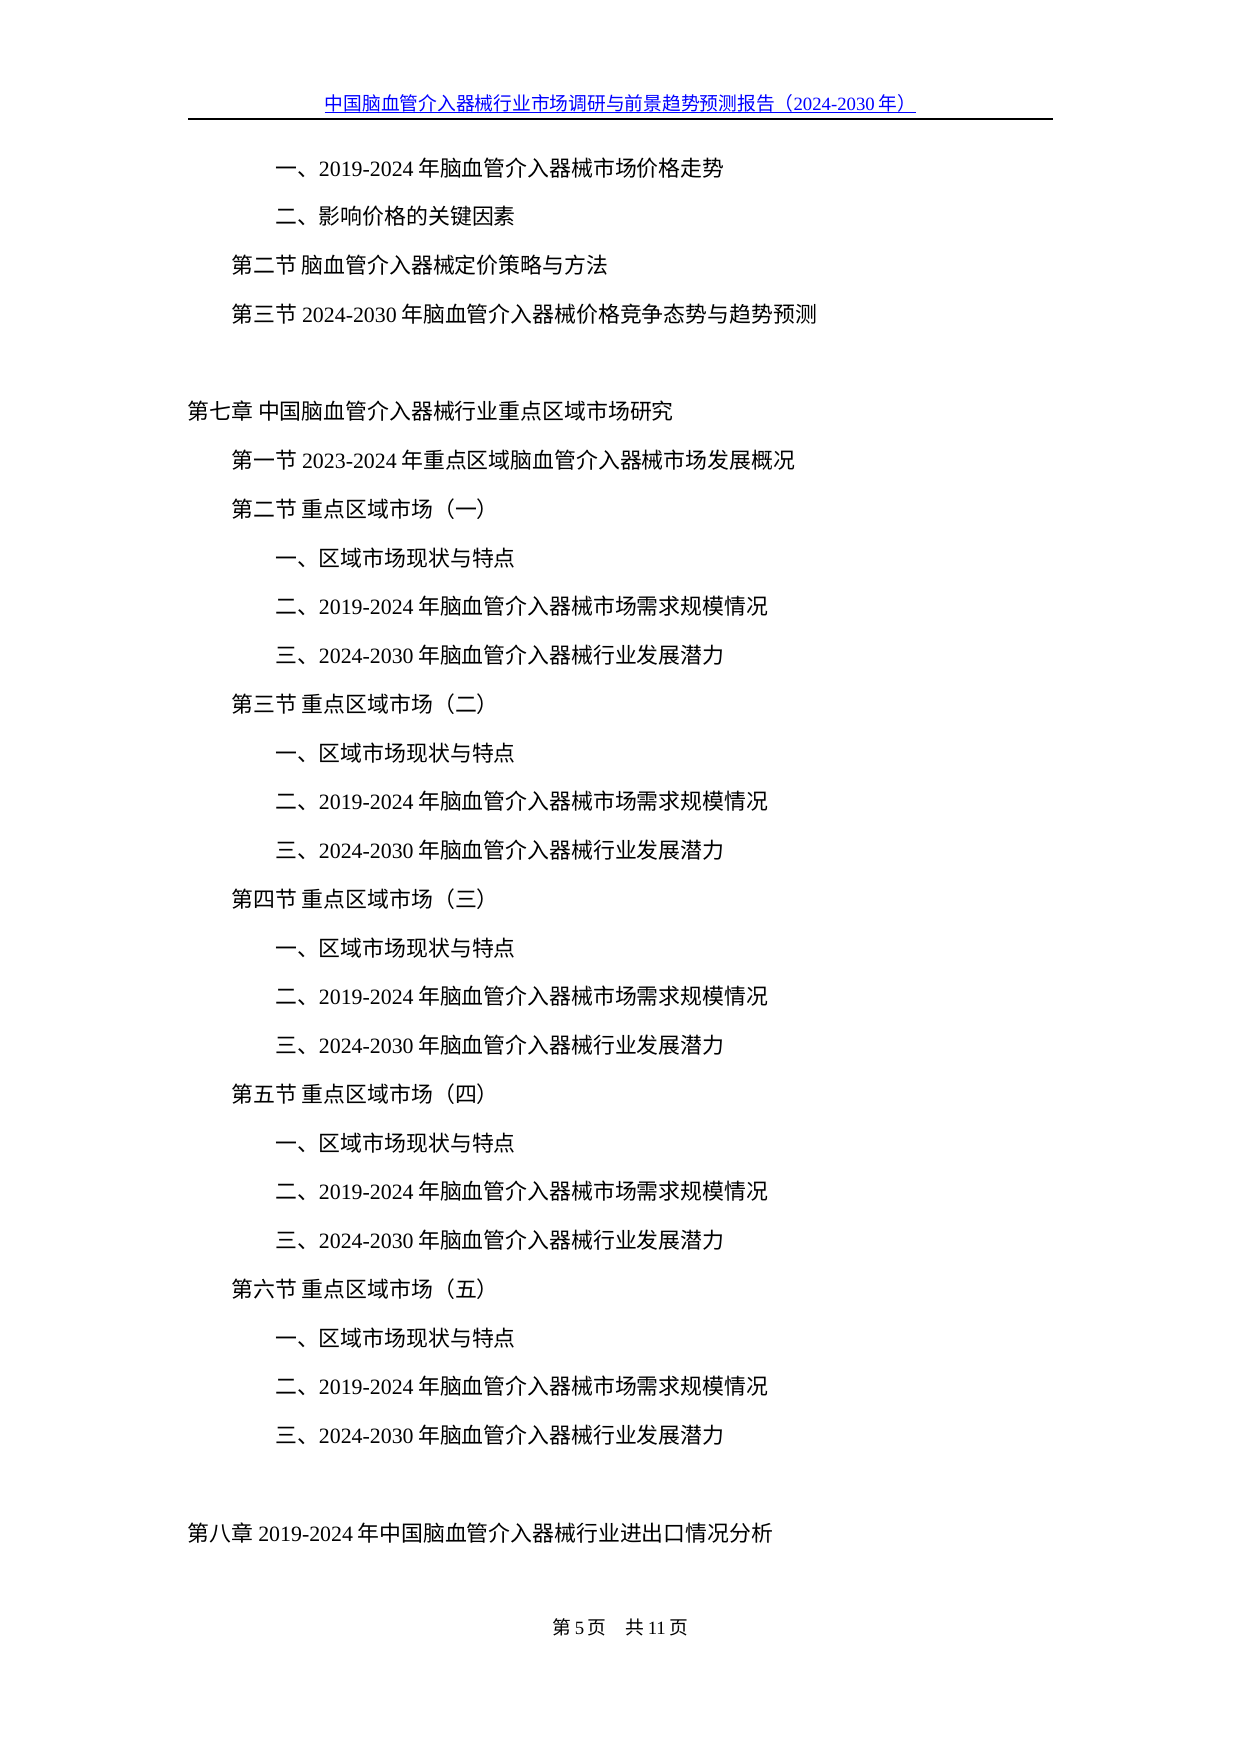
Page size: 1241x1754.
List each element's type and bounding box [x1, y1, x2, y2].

text [187, 150, 1053, 1548]
